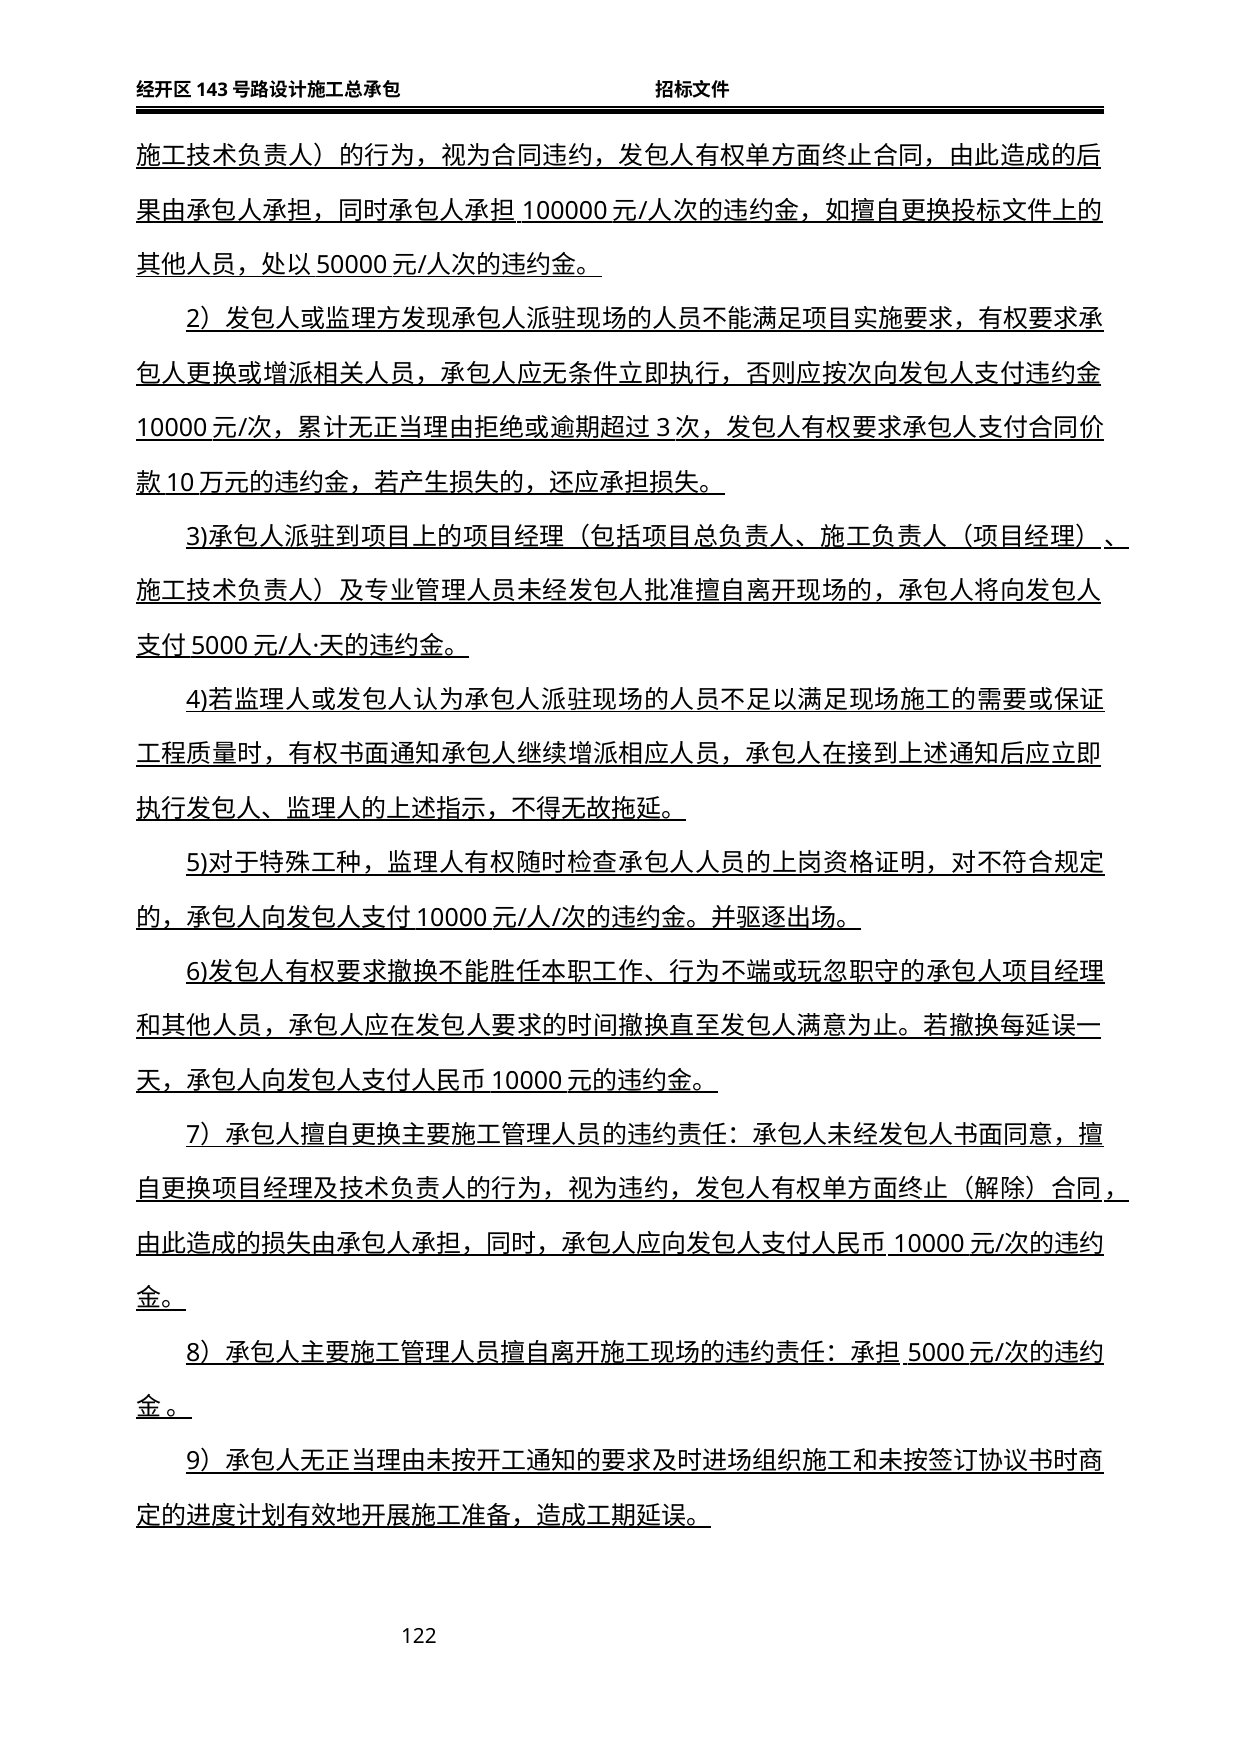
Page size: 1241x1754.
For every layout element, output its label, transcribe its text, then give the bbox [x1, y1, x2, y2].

text 2）发包人或监理方发现承包人派驻现场的人员不能满足项目实施要求，有权要求承包人更换或增派相关人员，承包人应无条件立即执行，否则应按次向发包人支付违约金10000元/次，累计无正当理由拒绝或逾期超过3次，发包人有权要求承包人支付合同价款10万元的违约金，若产生损失的，还应承担损失。 [136, 441, 1104, 498]
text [136, 136, 1104, 281]
text 8）承包人主要施工管理人员擅自离开施工现场的违约责任：承担5000元/次的违约金 。 [136, 1332, 1104, 1423]
text 4)若监理人或发包人认为承包人派驻现场的人员不足以满足现场施工的需要或保证工程质量时，有权书面通知承包人继续增派相应人员，承包人在接到上述通知后应立即执行发包人、监理人的上述指示，不得无故拖延。 [136, 679, 1104, 824]
text 7）承包人擅自更换主要施工管理人员的违约责任：承包人未经发包人书面同意，擅自更换项目经理及技术负责人的行为，视为违约，发包人有权单方面终止（解除）合同，由此造成的损失由承包人承担，同时，承包人应向发包人支付人民币10000元/次的违约金。 [136, 1114, 1104, 1314]
text 2）发包人或监理方发现承包人派驻现场的人员不能满足项目实施要求，有权要求承包人更换或增派相关人员，承包人应无条件立即执行，否则应按次向发包人支付违约金10000元/次，累计无正当理由拒绝或逾期超过3次，发包人有权要求承包人支付合同价款10万元的违约金，若产生损失的，还应承担损失。 [136, 299, 1104, 439]
text 6)发包人有权要求撤换不能胜任本职工作、行为不端或玩忽职守的承包人项目经理和其他人员，承包人应在发包人要求的时间撤换直至发包人满意为止。若撤换每延误一天，承包人向发包人支付人民币10000元的违约金。 [136, 951, 1104, 1096]
text 5)对于特殊工种，监理人有权随时检查承包人人员的上岗资格证明，对不符合规定的，承包人向发包人支付10000元/人/次的违约金。并驱逐出场。 [136, 843, 1104, 933]
text 9）承包人无正当理由未按开工通知的要求及时进场组织施工和未按签订协议书时商定的进度计划有效地开展施工准备，造成工期延误。 [136, 1441, 1104, 1531]
text 3)承包人派驻到项目上的项目经理（包括项目总负责人、施工负责人（项目经理）、施工技术负责人）及专业管理人员未经发包人批准擅自离开现场的，承包人将向发包人支付5000元/人·天的违约金。 [136, 516, 1104, 661]
